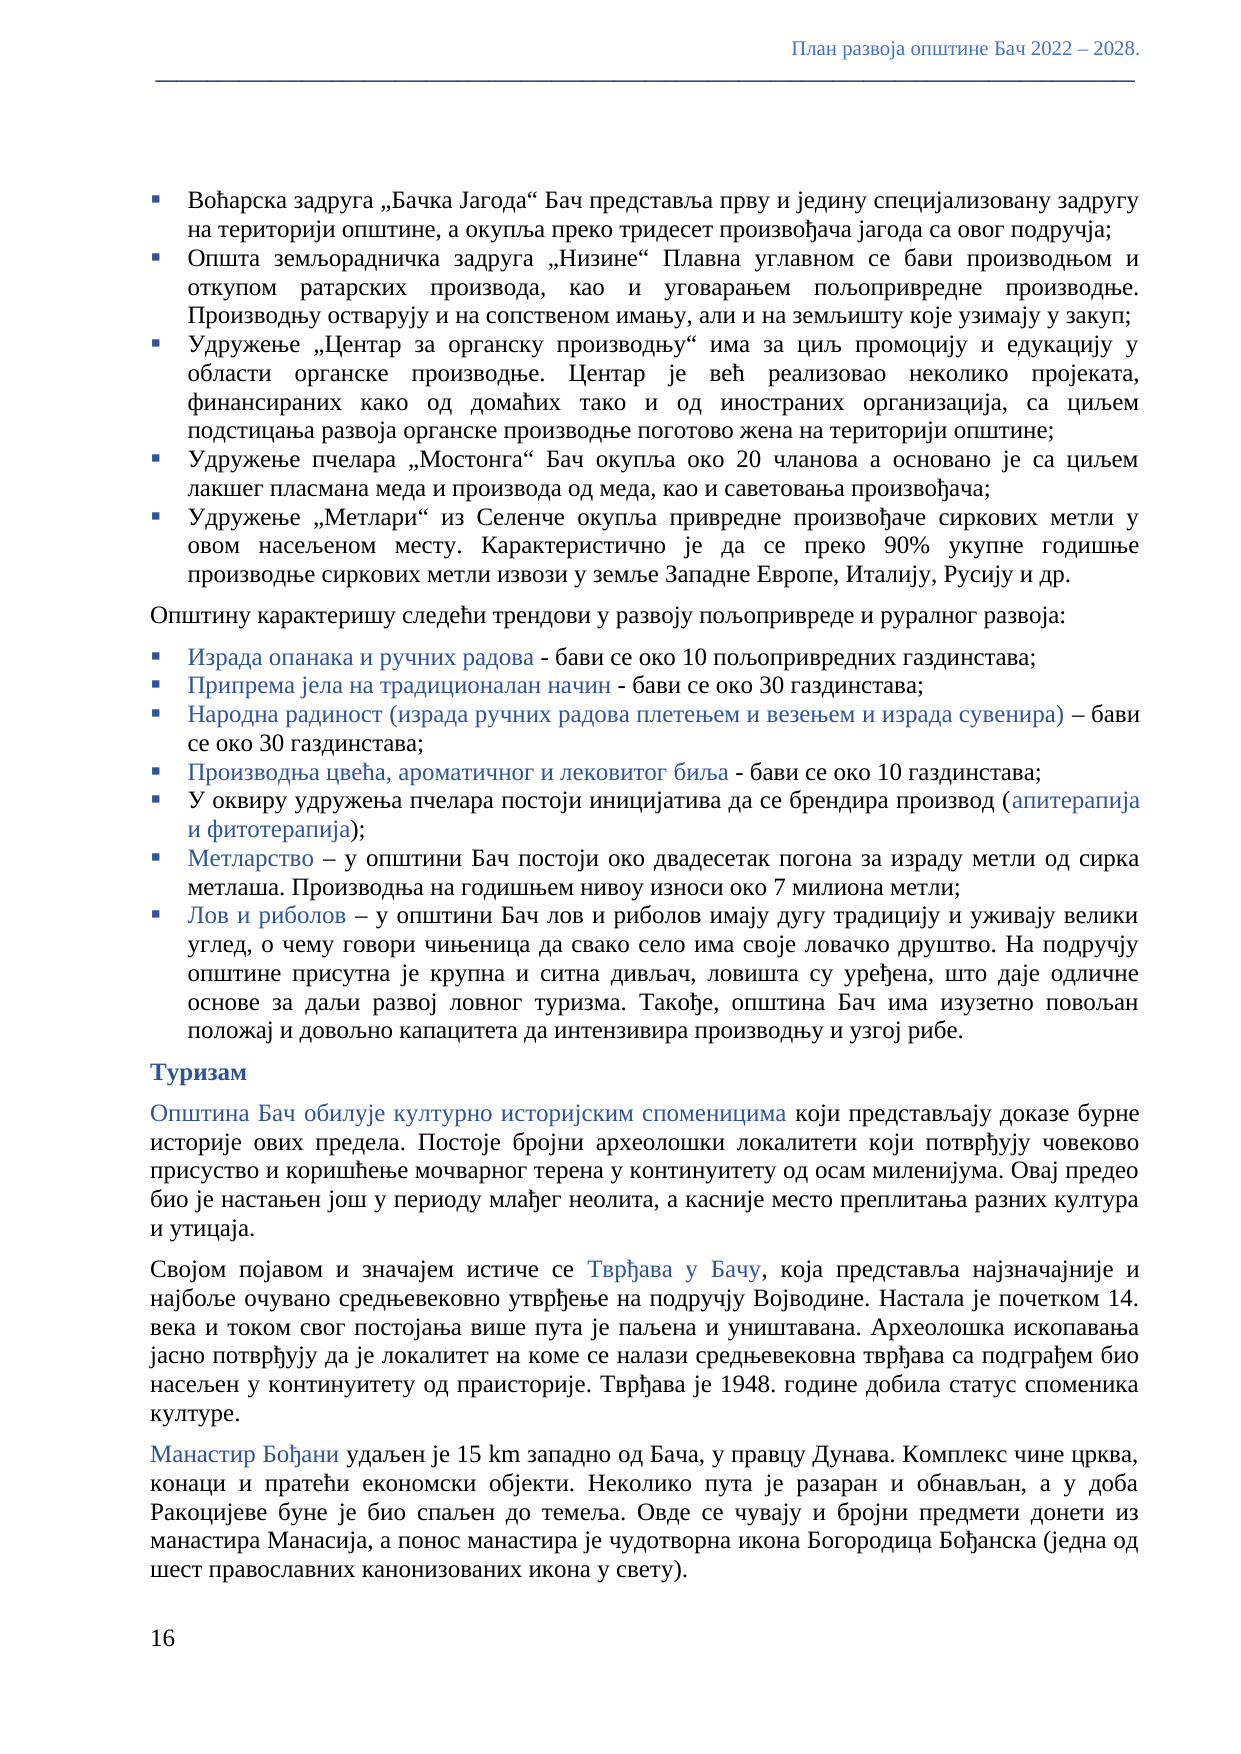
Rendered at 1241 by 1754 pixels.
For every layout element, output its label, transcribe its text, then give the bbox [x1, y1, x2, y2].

list Лов и риболов – у општини Бач лов и риболов имају дугу традицију и уживају велики углед, о чему говори чињеница да свако село има своје ловачко друштво. На подручју општине присутна је крупна и ситна дивљач, ловишта су уређена, што даје одличне основе за даљи развој ловног туризма. Такође, општина Бач има изузетно повољан положај и довољно капацитета да интензивира производњу и узгој рибе. [150, 901, 1140, 1044]
text Општина Бач обилује културно историјским споменицима који представљају доказе бурне историје ових предела. Постоје бројни археолошки локалитети који потврђују човеково присуство и коришћење мочварног терена у континуитету од осам миленијума. Овај предео био је настањен још у периоду млађег неолита, а касније место преплитања разних култура и утицаја. [150, 1098, 1140, 1242]
text Манастир Бођани удаљен је 15 km западно од Бача, у правцу Дунава. Комплекс чине црква, конаци и пратећи економски објекти. Неколико пута је разаран и обнављан, а у доба Ракоцијеве буне је био спаљен до темеља. Овде се чувају и бројни предмети донети из манастира Манасијa, а понос манастира је чудотворна икона Богородица Бођанска (једна од шест православних канонизованих икона у свету). [150, 1439, 1140, 1583]
list Метларство – у општини Бач постоји око двадесетак погона за израду метли од сирка метлаша. Производња на годишњем нивоу износи око 7 милиона метли; [150, 843, 1140, 901]
list Удружење „Центар за органску производњу“ има за циљ промоцију и едукацију у области органске производње. Центар је већ реализовао неколико пројеката, финансираних како од домаћих тако и од иностраних организација, са циљем подстицања развоја органске производње поготово жена на територији општине; [150, 329, 1140, 444]
list Израда опанака и ручних радова - бави се око 10 пољопривредних газдинстава; [150, 642, 1140, 671]
list Народна радиност (израда ручних радова плетењем и везењем и израда сувенира) – бави се око 30 газдинстава; [150, 699, 1140, 757]
text Општину карактеришу следећи трендови у развоју пољопривреде и руралног развоја: [150, 601, 1140, 629]
list Удружење пчелара „Мостонга“ Бач окупља око 20 чланова а основано је са циљем лакшег пласмана меда и производа од меда, као и саветовања произвођача; [150, 444, 1140, 502]
list Воћарска задруга „Бачка Јагода“ Бач представља прву и једину специјализовану задругу на територији општине, а окупља преко тридесет произвођача јагода са овог подручја; [150, 186, 1140, 243]
text Туризам [150, 1057, 1140, 1086]
list Производња цвећа, ароматичног и лековитог биља - бави се око 10 газдинстава; [150, 757, 1140, 786]
list Припрема јела на традиционалан начин - бави се око 30 газдинстава; [150, 671, 1140, 699]
list Општа земљорадничка задруга „Низине“ Плавна углавном се бави производњом и откупом ратарских производа, као и уговарањем пољопривредне производње. Производњу остварују и на сопственом имању, али и на земљишту које узимају у закуп; [150, 243, 1140, 329]
text Својом појавом и значајем истиче се Тврђава у Бачу, која представља најзначајније и најбоље очувано средњевековно утврђење на подручју Војводине. Настала је почетком 14. века и током свог постојања више пута је паљена и уништавана. Археолошка ископавања јасно потврђују да је локалитет на коме се налази средњевековна тврђава са подграђем био насељен у континуитету од праисторије. Тврђава је 1948. године добила статус споменика културе. [150, 1254, 1140, 1427]
list Удружење „Метлари“ из Селенче окупља привредне произвођаче сиркових метли у овом насељеном месту. Карактеристично је да се преко 90% укупне годишње производње сиркових метли извози у земље Западне Европе, Италију, Русију и др. [150, 502, 1140, 588]
list У оквиру удружења пчелара постоји иницијатива да се брендира производ (апитерапија и фитотерапија); [150, 786, 1140, 843]
